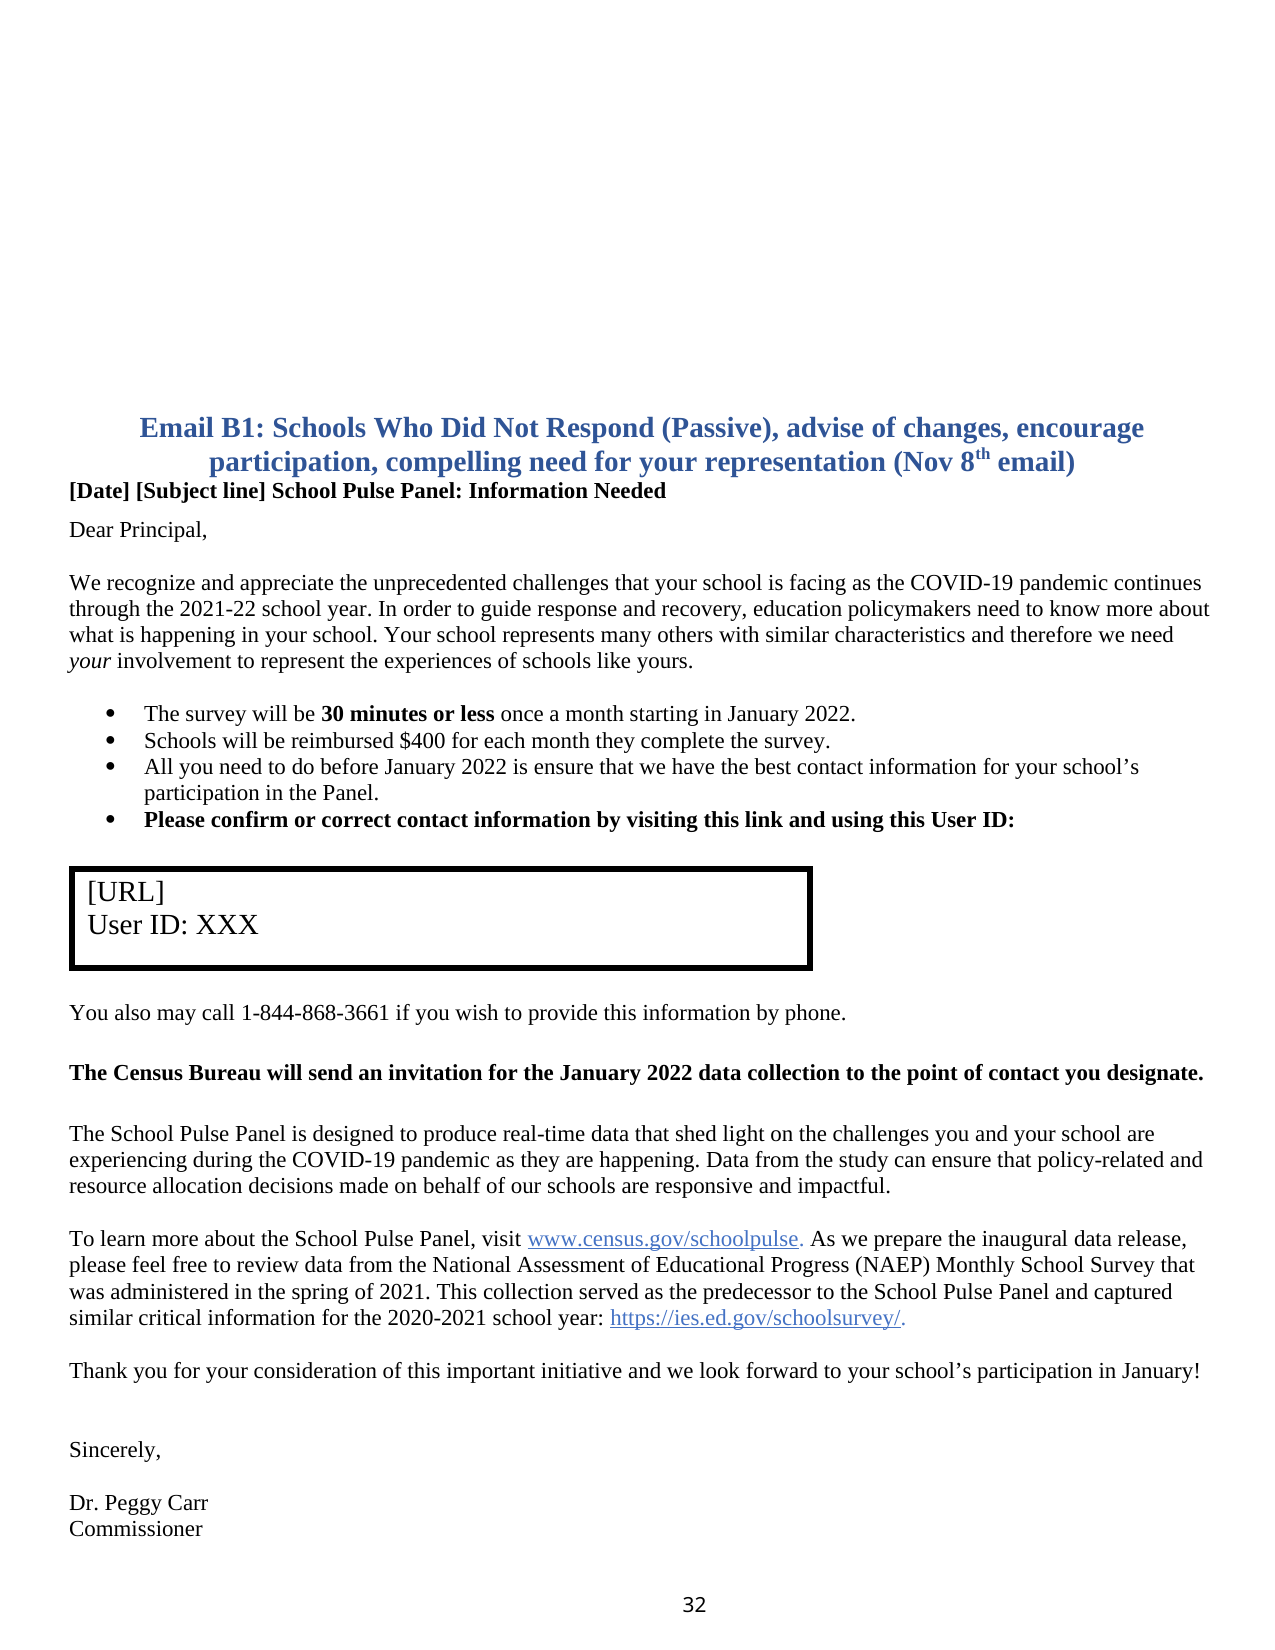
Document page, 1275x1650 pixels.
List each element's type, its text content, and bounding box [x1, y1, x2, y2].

text [Date] [Subject line] School Pulse Panel: Information Needed [69, 477, 1215, 504]
text Commissioner [69, 1515, 1215, 1541]
text Dr. Peggy Carr [69, 1489, 1215, 1515]
text The Census Bureau will send an invitation for the January 2022 data collection to the point of contact you designate. [69, 1059, 1215, 1086]
text Dear Principal, [69, 516, 1215, 542]
text We recognize and appreciate the unprecedented challenges that your school is facing as the COVID-19 pandemic continues through the 2021-22 school year. In order to guide response and recovery, education policymakers need to know more about what is happening in your school. Your school represents many others with similar characteristics and therefore we need your involvement to represent the experiences of schools like yours. [69, 568, 1215, 674]
text To learn more about the School Pulse Panel, visit www.census.gov/schoolpulse. As we prepare the inaugural data release, please feel free to review data from the National Assessment of Educational Progress (NAEP) Monthly School Survey that was administered in the spring of 2021. This collection served as the predecessor to the School Pulse Panel and captured similar critical information for the 2020-2021 school year: https://ies.ed.gov/schoolsurvey/. [69, 1225, 1215, 1331]
subtitle Email B1: Schools Who Did Not Respond (Passive), advise of changes, encourage participation, compelling need for your representation (Nov 8th email) [69, 410, 1215, 477]
text Sincerely, [69, 1436, 1215, 1462]
list Schools will be reimbursed $400 for each month they complete the survey. [106, 727, 1215, 753]
text You also may call 1-844-868-3661 if you wish to provide this information by phone. [69, 999, 1215, 1025]
text The School Pulse Panel is designed to produce real-time data that shed light on the challenges you and your school are experiencing during the COVID-19 pandemic as they are happening. Data from the study can ensure that policy-related and resource allocation decisions made on behalf of our schools are responsive and impactful. [69, 1120, 1215, 1199]
list All you need to do before January 2022 is ensure that we have the best contact information for your school’s participation in the Panel. [106, 753, 1215, 806]
list Please confirm or correct contact information by visiting this link and using this User ID: [106, 806, 1215, 832]
text Thank you for your consideration of this important initiative and we look forward to your school’s participation in January! [69, 1357, 1215, 1383]
list The survey will be 30 minutes or less once a month starting in January 2022. [106, 700, 1215, 727]
